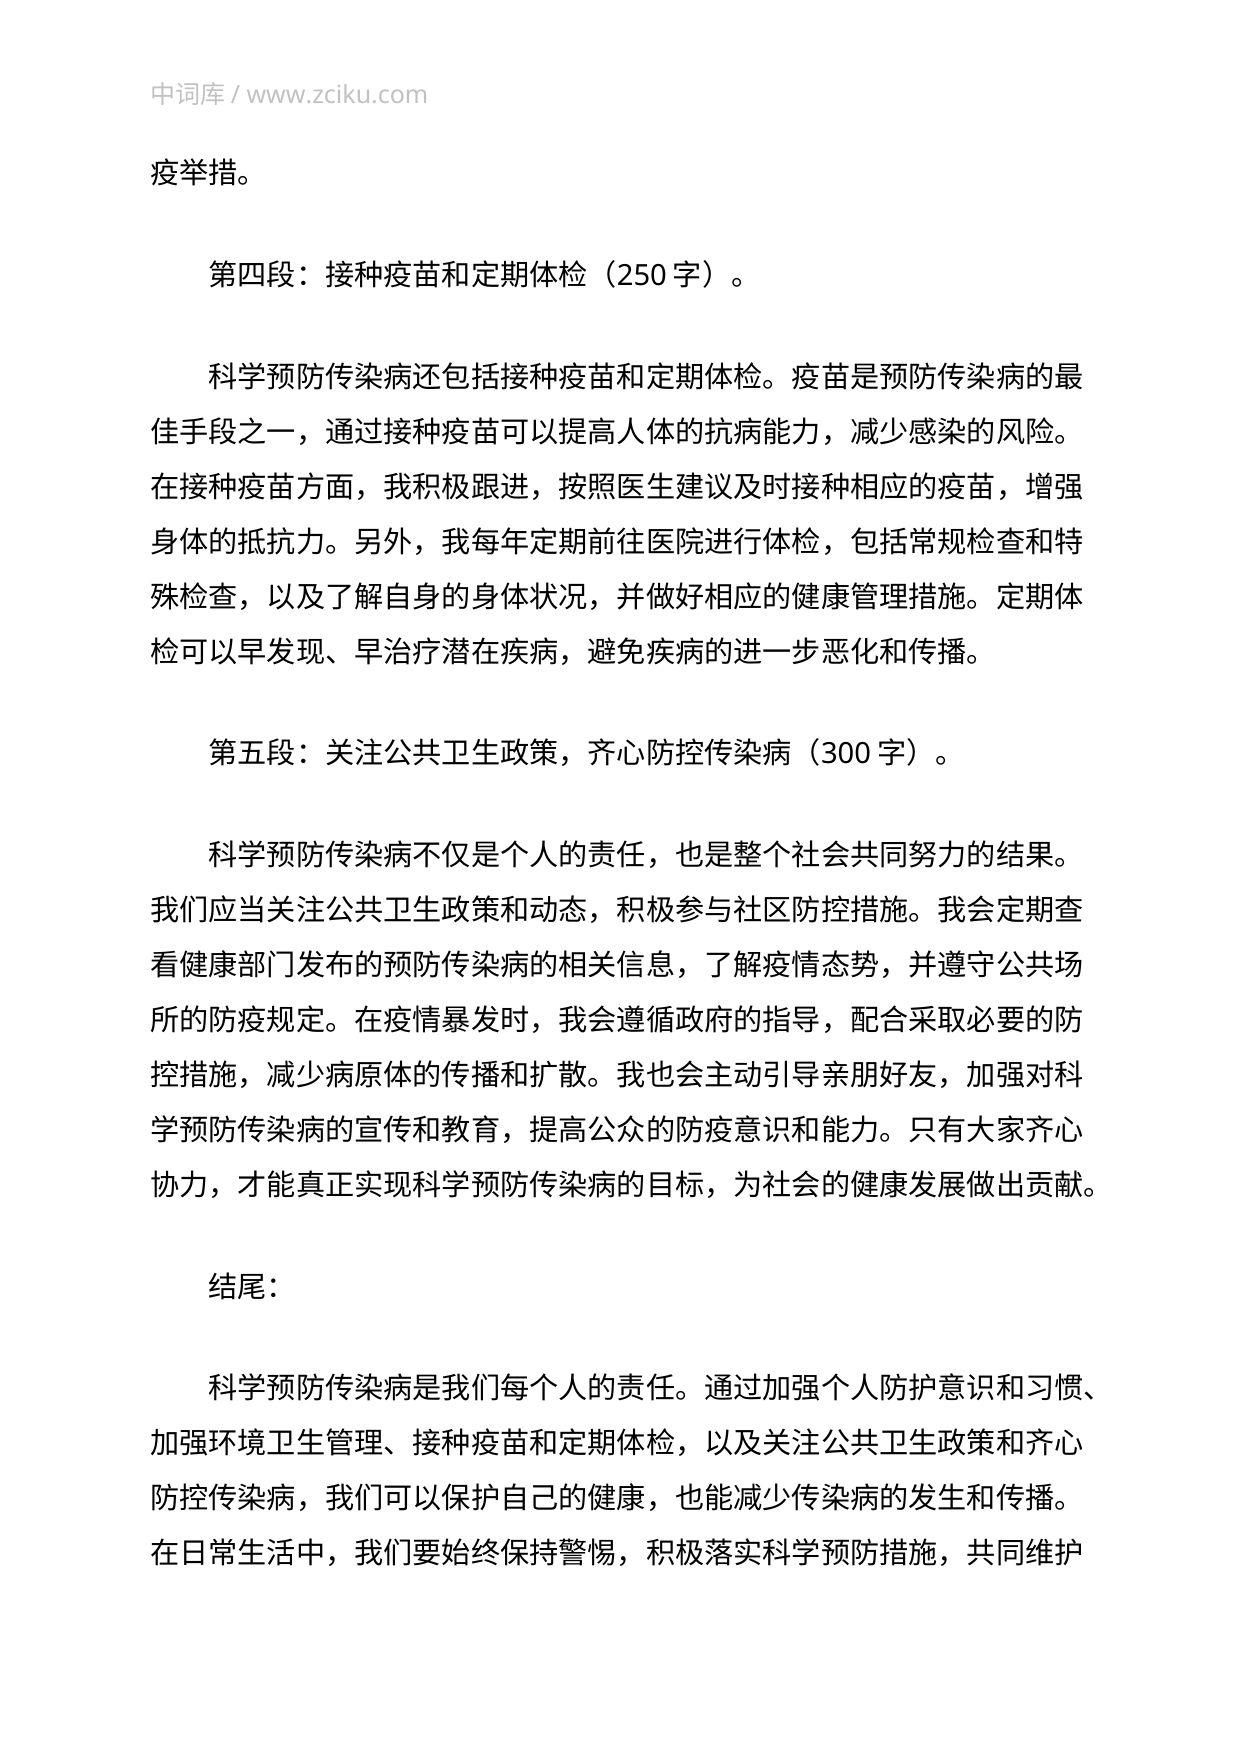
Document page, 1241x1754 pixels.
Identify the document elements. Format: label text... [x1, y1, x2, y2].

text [150, 1365, 1090, 1572]
text 结尾： [150, 1263, 1090, 1305]
text 第四段：接种疫苗和定期体检（250字）。 [150, 252, 1090, 294]
text 科学预防传染病不仅是个人的责任，也是整个社会共同努力的结果。我们应当关注公共卫生政策和动态，积极参与社区防控措施。我会定期查看健康部门发布的预防传染病的相关信息，了解疫情态势，并遵守公共场所的防疫规定。在疫情暴发时，我会遵循政府的指导，配合采取必要的防控措施，减少病原体的传播和扩散。我也会主动引导亲朋好友，加强对科学预防传染病的宣传和教育，提高公众的防疫意识和能力。只有大家齐心协力，才能真正实现科学预防传染病的目标，为社会的健康发展做出贡献。 [150, 832, 1090, 1204]
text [150, 150, 1090, 192]
text 第五段：关注公共卫生政策，齐心防控传染病（300字）。 [150, 730, 1090, 772]
text 科学预防传染病还包括接种疫苗和定期体检。疫苗是预防传染病的最佳手段之一，通过接种疫苗可以提高人体的抗病能力，减少感染的风险。在接种疫苗方面，我积极跟进，按照医生建议及时接种相应的疫苗，增强身体的抵抗力。另外，我每年定期前往医院进行体检，包括常规检查和特殊检查，以及了解自身的身体状况，并做好相应的健康管理措施。定期体检可以早发现、早治疗潜在疾病，避免疾病的进一步恶化和传播。 [150, 354, 1090, 671]
